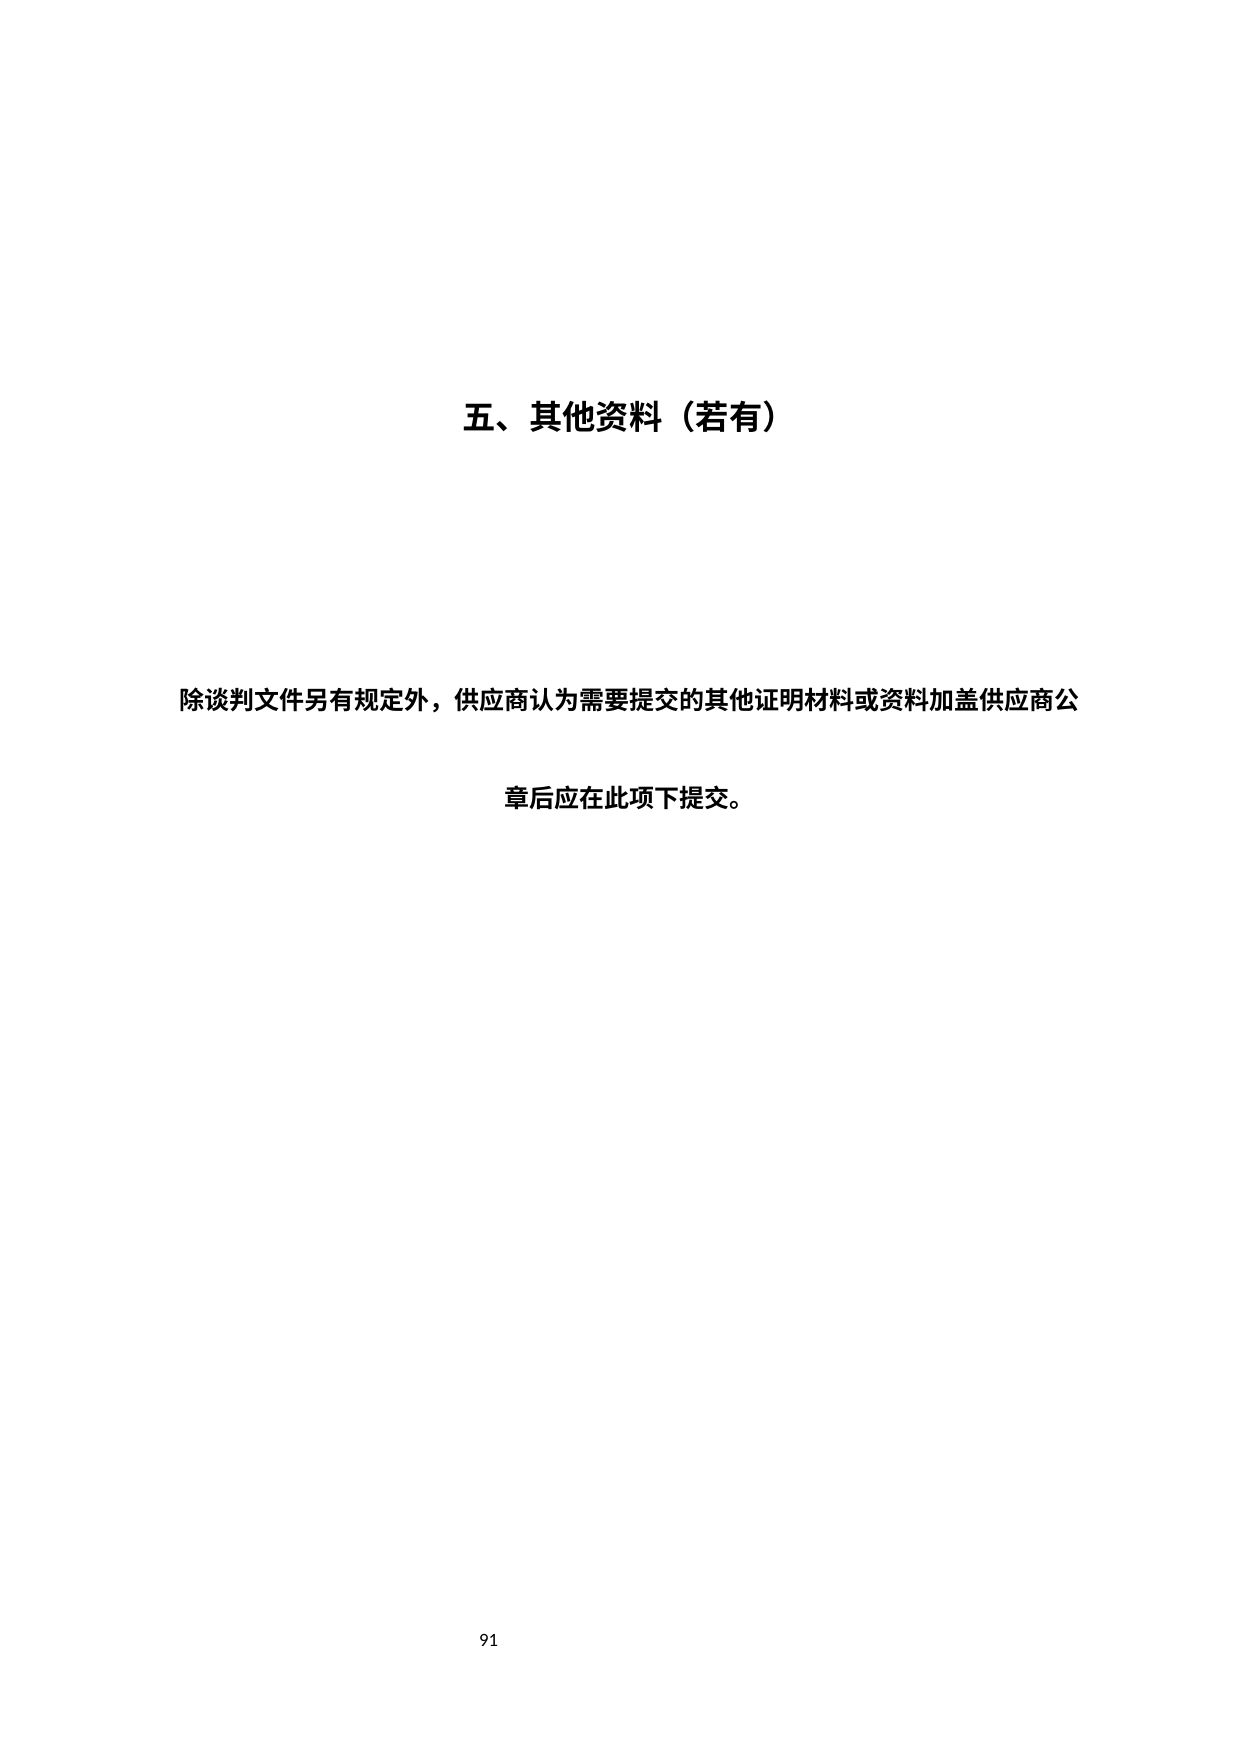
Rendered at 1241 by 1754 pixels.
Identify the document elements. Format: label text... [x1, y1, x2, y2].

text 除谈判文件另有规定外，供应商认为需要提交的其他证明材料或资料加盖供应商公章后应在此项下提交。 [177, 666, 1081, 829]
text 五、其他资料（若有） [177, 382, 1081, 447]
